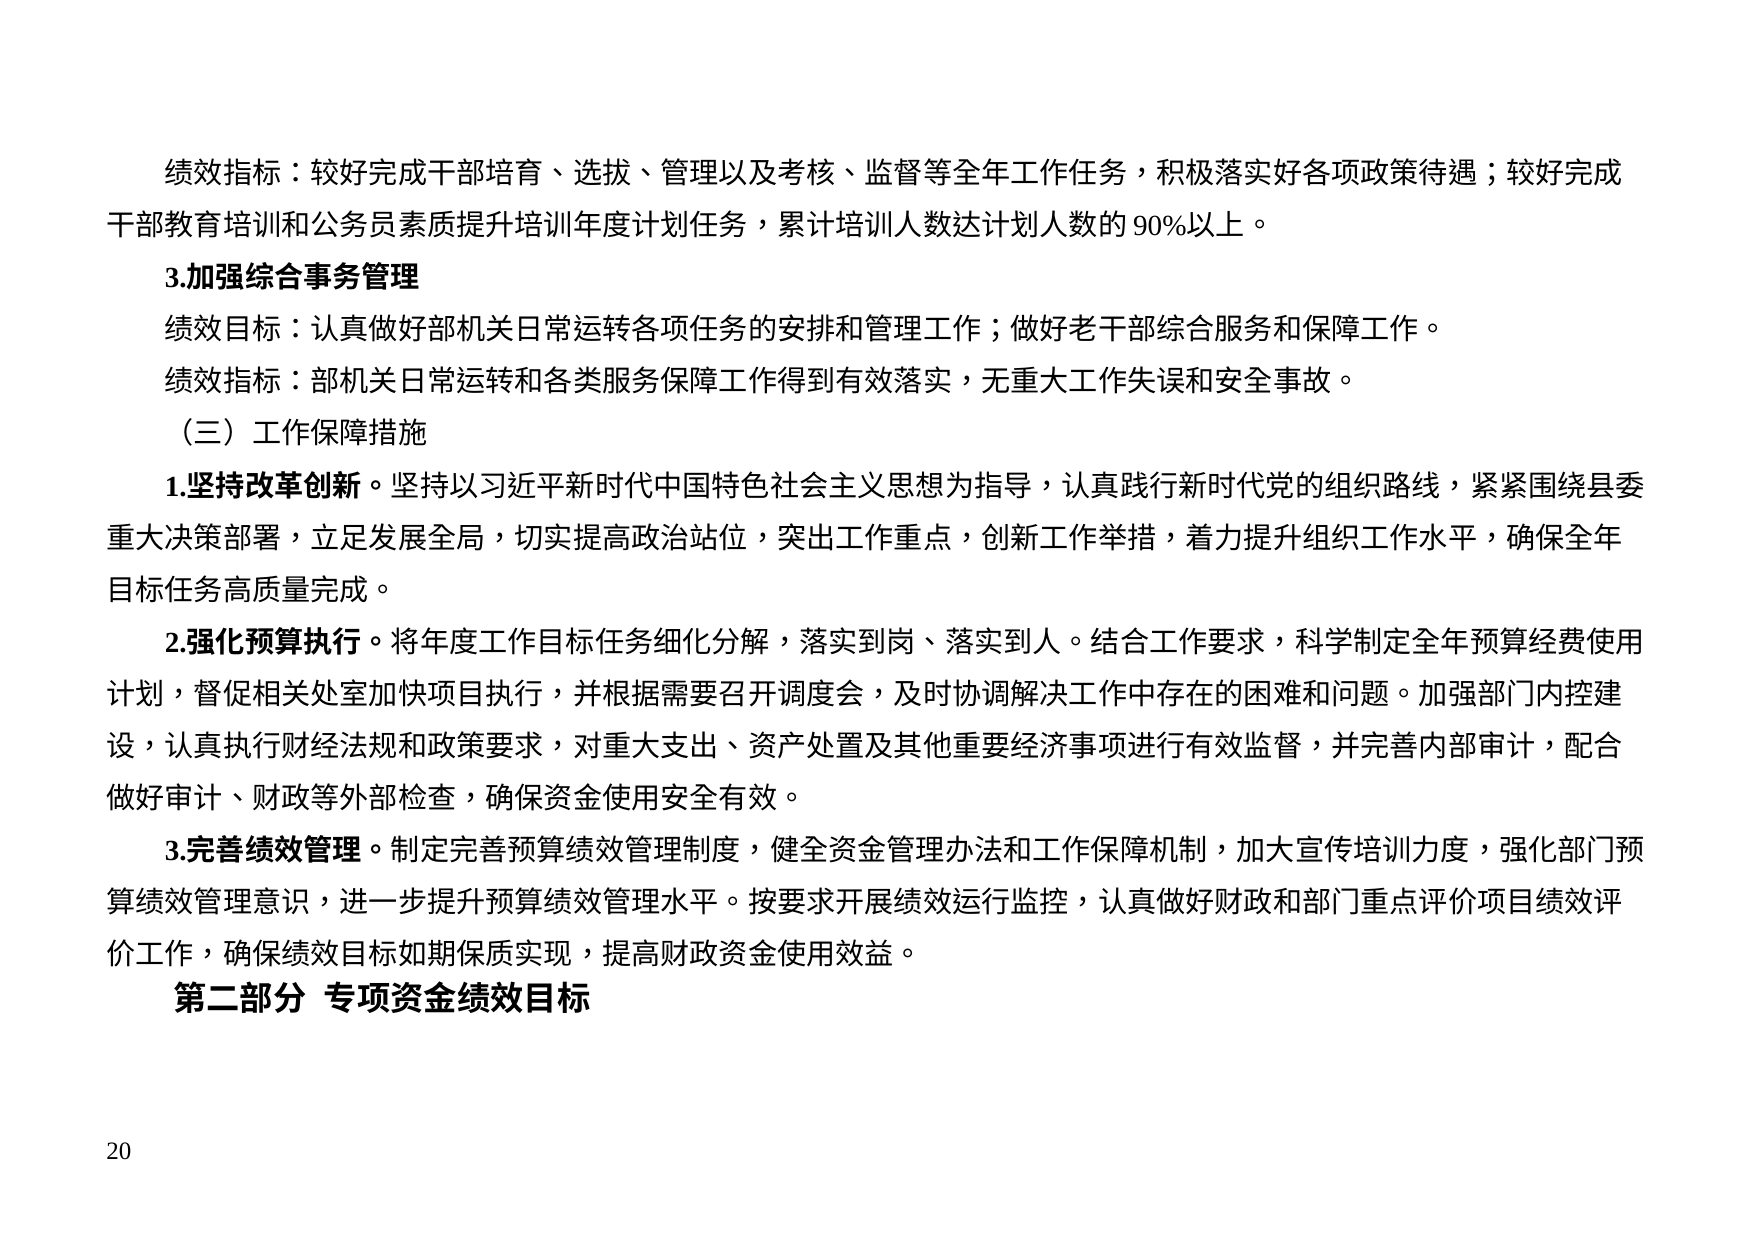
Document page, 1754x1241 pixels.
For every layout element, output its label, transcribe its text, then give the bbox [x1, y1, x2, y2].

text 3.完善绩效管理。制定完善预算绩效管理制度，健全资金管理办法和工作保障机制，加大宣传培训力度，强化部门预算绩效管理意识，进一步提升预算绩效管理水平。按要求开展绩效运行监控，认真做好财政和部门重点评价项目绩效评价工作，确保绩效目标如期保质实现，提高财政资金使用效益。 [106, 819, 1648, 975]
text 1.坚持改革创新。坚持以习近平新时代中国特色社会主义思想为指导，认真践行新时代党的组织路线，紧紧围绕县委重大决策部署，立足发展全局，切实提高政治站位，突出工作重点，创新工作举措，着力提升组织工作水平，确保全年目标任务高质量完成。 [106, 454, 1648, 611]
text 绩效指标：较好完成干部培育、选拔、管理以及考核、监督等全年工作任务，积极落实好各项政策待遇；较好完成干部教育培训和公务员素质提升培训年度计划任务，累计培训人数达计划人数的90%以上。 [106, 142, 1648, 246]
text （三）工作保障措施 [106, 402, 1648, 454]
text 2.强化预算执行。将年度工作目标任务细化分解，落实到岗、落实到人。结合工作要求，科学制定全年预算经费使用计划，督促相关处室加快项目执行，并根据需要召开调度会，及时协调解决工作中存在的困难和问题。加强部门内控建设，认真执行财经法规和政策要求，对重大支出、资产处置及其他重要经济事项进行有效监督，并完善内部审计，配合做好审计、财政等外部检查，确保资金使用安全有效。 [106, 611, 1648, 819]
text 3.加强综合事务管理 [106, 246, 1648, 298]
text 绩效指标：部机关日常运转和各类服务保障工作得到有效落实，无重大工作失误和安全事故。 [106, 350, 1648, 402]
text 第二部分 专项资金绩效目标 [106, 975, 1648, 1021]
text 绩效目标：认真做好部机关日常运转各项任务的安排和管理工作；做好老干部综合服务和保障工作。 [106, 298, 1648, 350]
